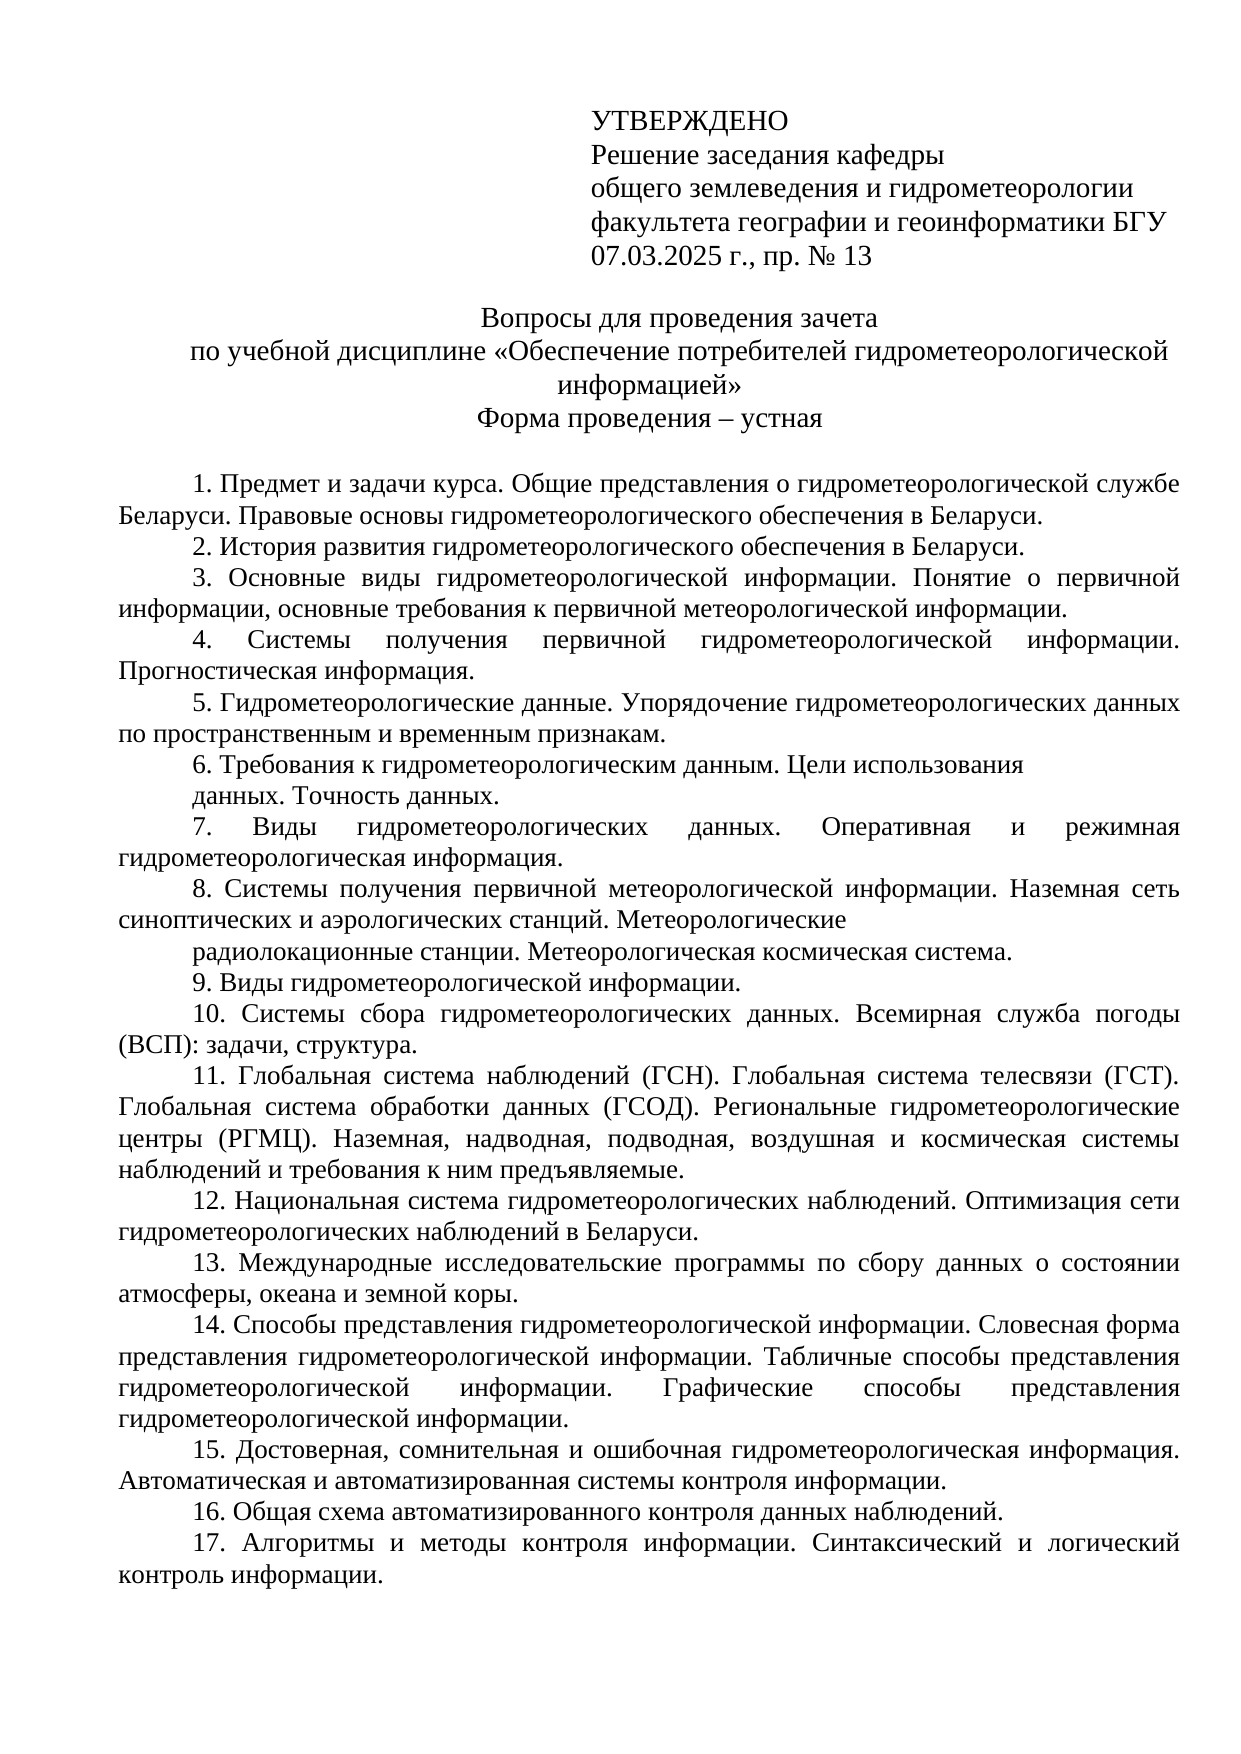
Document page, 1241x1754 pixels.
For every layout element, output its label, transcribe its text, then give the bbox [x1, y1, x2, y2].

text 4. Системы получения первичной гидрометеорологической информации. Прогностическая информация. [118, 623, 1181, 686]
text данных. Точность данных. [118, 779, 1181, 810]
text 3. Основные виды гидрометеорологической информации. Понятие о первичной информации, основные требования к первичной метеорологической информации. [118, 561, 1181, 623]
text 12. Национальная система гидрометеорологических наблюдений. Оптимизация сети гидрометеорологических наблюдений в Беларуси. [118, 1184, 1181, 1246]
text 6. Требования к гидрометеорологическим данным. Цели использования [118, 748, 1181, 779]
text 11. Глобальная система наблюдений (ГСН). Глобальная система телесвязи (ГСТ). Глобальная система обработки данных (ГСОД). Региональные гидрометеорологические центры (РГМЦ). Наземная, надводная, подводная, воздушная и космическая системы наблюдений и требования к ним предъявляемые. [118, 1059, 1181, 1184]
text УТВЕРЖДЕНО [591, 103, 1181, 137]
text факультета географии и геоинформатики БГУ [591, 204, 1181, 238]
text 16. Общая схема автоматизированного контроля данных наблюдений. [118, 1495, 1181, 1527]
text 7. Виды гидрометеорологических данных. Оперативная и режимная гидрометеорологическая информация. [118, 810, 1181, 872]
text Вопросы для проведения зачета [118, 300, 1181, 333]
text радиолокационные станции. Метеорологическая космическая система. [118, 935, 1181, 966]
text 13. Международные исследовательские программы по сбору данных о состоянии атмосферы, океана и земной коры. [118, 1246, 1181, 1308]
text 15. Достоверная, сомнительная и ошибочная гидрометеорологическая информация. Автоматическая и автоматизированная системы контроля информации. [118, 1433, 1181, 1495]
text по учебной дисциплине «Обеспечение потребителей гидрометеорологической информацией» [118, 333, 1181, 401]
text 2. История развития гидрометеорологического обеспечения в Беларуси. [118, 530, 1181, 561]
text Форма проведения – устная [118, 401, 1181, 434]
text 8. Системы получения первичной метеорологической информации. Наземная сеть синоптических и аэрологических станций. Метеорологические [118, 872, 1181, 935]
text 9. Виды гидрометеорологической информации. [118, 966, 1181, 997]
text Решение заседания кафедры [591, 137, 1181, 171]
text 07.03.2025 г., пр. № 13 [591, 238, 1181, 271]
text 1. Предмет и задачи курса. Общие представления о гидрометеорологической службе Беларуси. Правовые основы гидрометеорологического обеспечения в Беларуси. [118, 468, 1181, 530]
text общего землеведения и гидрометеорологии [591, 171, 1181, 204]
text 17. Алгоритмы и методы контроля информации. Синтаксический и логический контроль информации. [118, 1527, 1181, 1589]
text 5. Гидрометеорологические данные. Упорядочение гидрометеорологических данных по пространственным и временным признакам. [118, 686, 1181, 748]
text 10. Системы сбора гидрометеорологических данных. Всемирная служба погоды (ВСП): задачи, структура. [118, 997, 1181, 1059]
text 14. Способы представления гидрометеорологической информации. Словесная форма представления гидрометеорологической информации. Табличные способы представления гидрометеорологической информации. Графические способы представления гидрометеорологической информации. [118, 1308, 1181, 1433]
